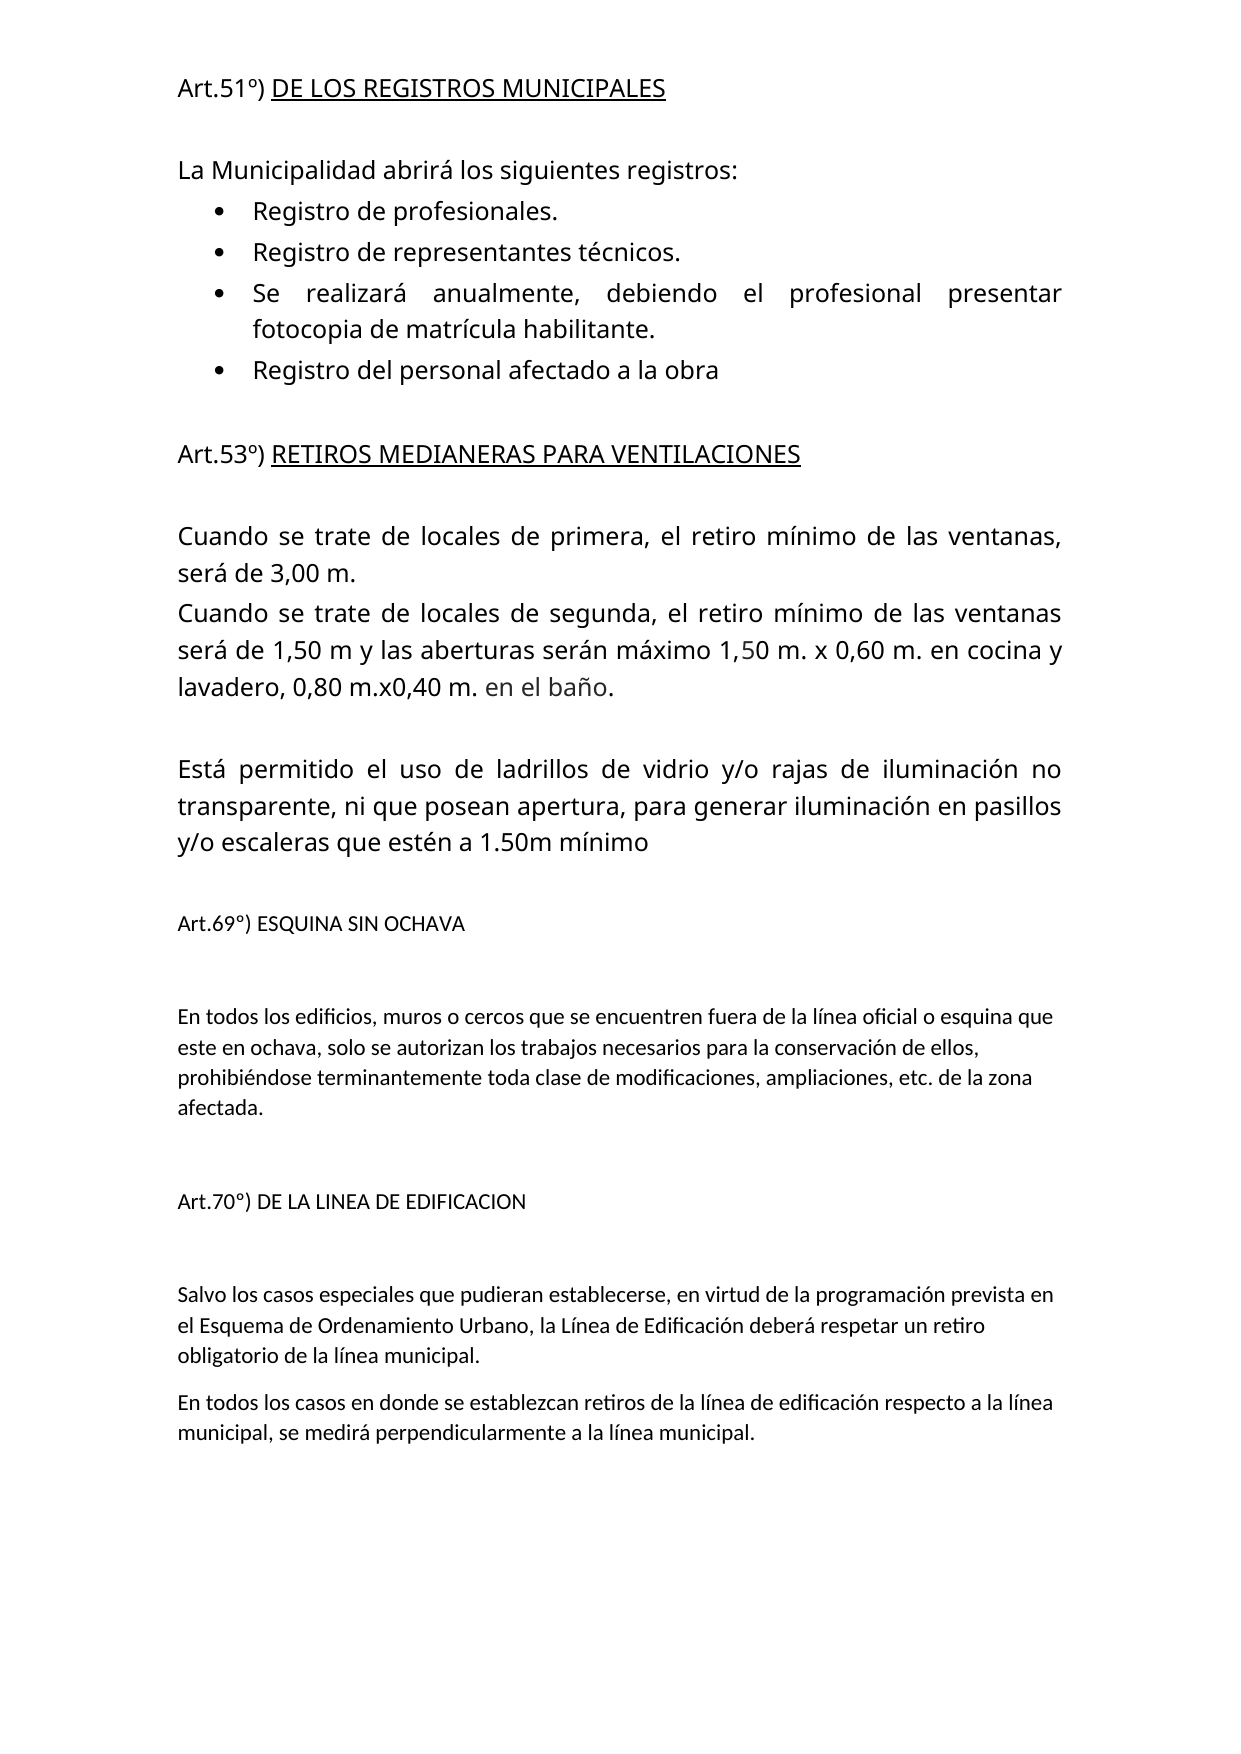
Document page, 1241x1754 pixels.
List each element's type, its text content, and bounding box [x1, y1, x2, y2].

text Salvo los casos especiales que pudieran establecerse, en virtud de la programación prevista en el Esquema de Ordenamiento Urbano, la Línea de Edificación deberá respetar un retiro obligatorio de la línea municipal. [177, 1281, 1063, 1369]
subtitle Registro del personal afectado a la obra [215, 353, 1063, 387]
subtitle Se realizará anualmente, debiendo el profesional presentar fotocopia de matrícula habilitante. [215, 275, 1063, 346]
text En todos los casos en donde se establezcan retiros de la línea de edificación respecto a la línea municipal, se medirá perpendicularmente a la línea municipal. [177, 1388, 1063, 1446]
text Art.69º) ESQUINA SIN OCHAVA [177, 909, 1063, 937]
subtitle Art.51º) DE LOS REGISTROS MUNICIPALES [177, 71, 1063, 104]
text Art.70º) DE LA LINEA DE EDIFICACION [177, 1187, 1063, 1215]
subtitle Cuando se trate de locales de segunda, el retiro mínimo de las ventanas será de 1,50 m y las aberturas serán máximo 1,50 m. x 0,60 m. en cocina y lavadero, 0,80 m.x0,40 m. en el baño. [177, 596, 1063, 704]
subtitle Registro de representantes técnicos. [215, 234, 1063, 268]
subtitle Registro de profesionales. [215, 193, 1063, 227]
subtitle Art.53º) RETIROS MEDIANERAS PARA VENTILACIONES [177, 437, 1063, 471]
subtitle Está permitido el uso de ladrillos de vidrio y/o rajas de iluminación no transparente, ni que posean apertura, para generar iluminación en pasillos y/o escaleras que estén a 1.50m mínimo [177, 752, 1063, 859]
text En todos los edificios, muros o cercos que se encuentren fuera de la línea oficial o esquina que este en ochava, solo se autorizan los trabajos necesarios para la conservación de ellos, prohibiéndose terminantemente toda clase de modificaciones, ampliaciones, etc. de la zona afectada. [177, 1002, 1063, 1121]
subtitle La Municipalidad abrirá los siguientes registros: [177, 152, 1063, 186]
subtitle Cuando se trate de locales de primera, el retiro mínimo de las ventanas, será de 3,00 m. [177, 518, 1063, 589]
